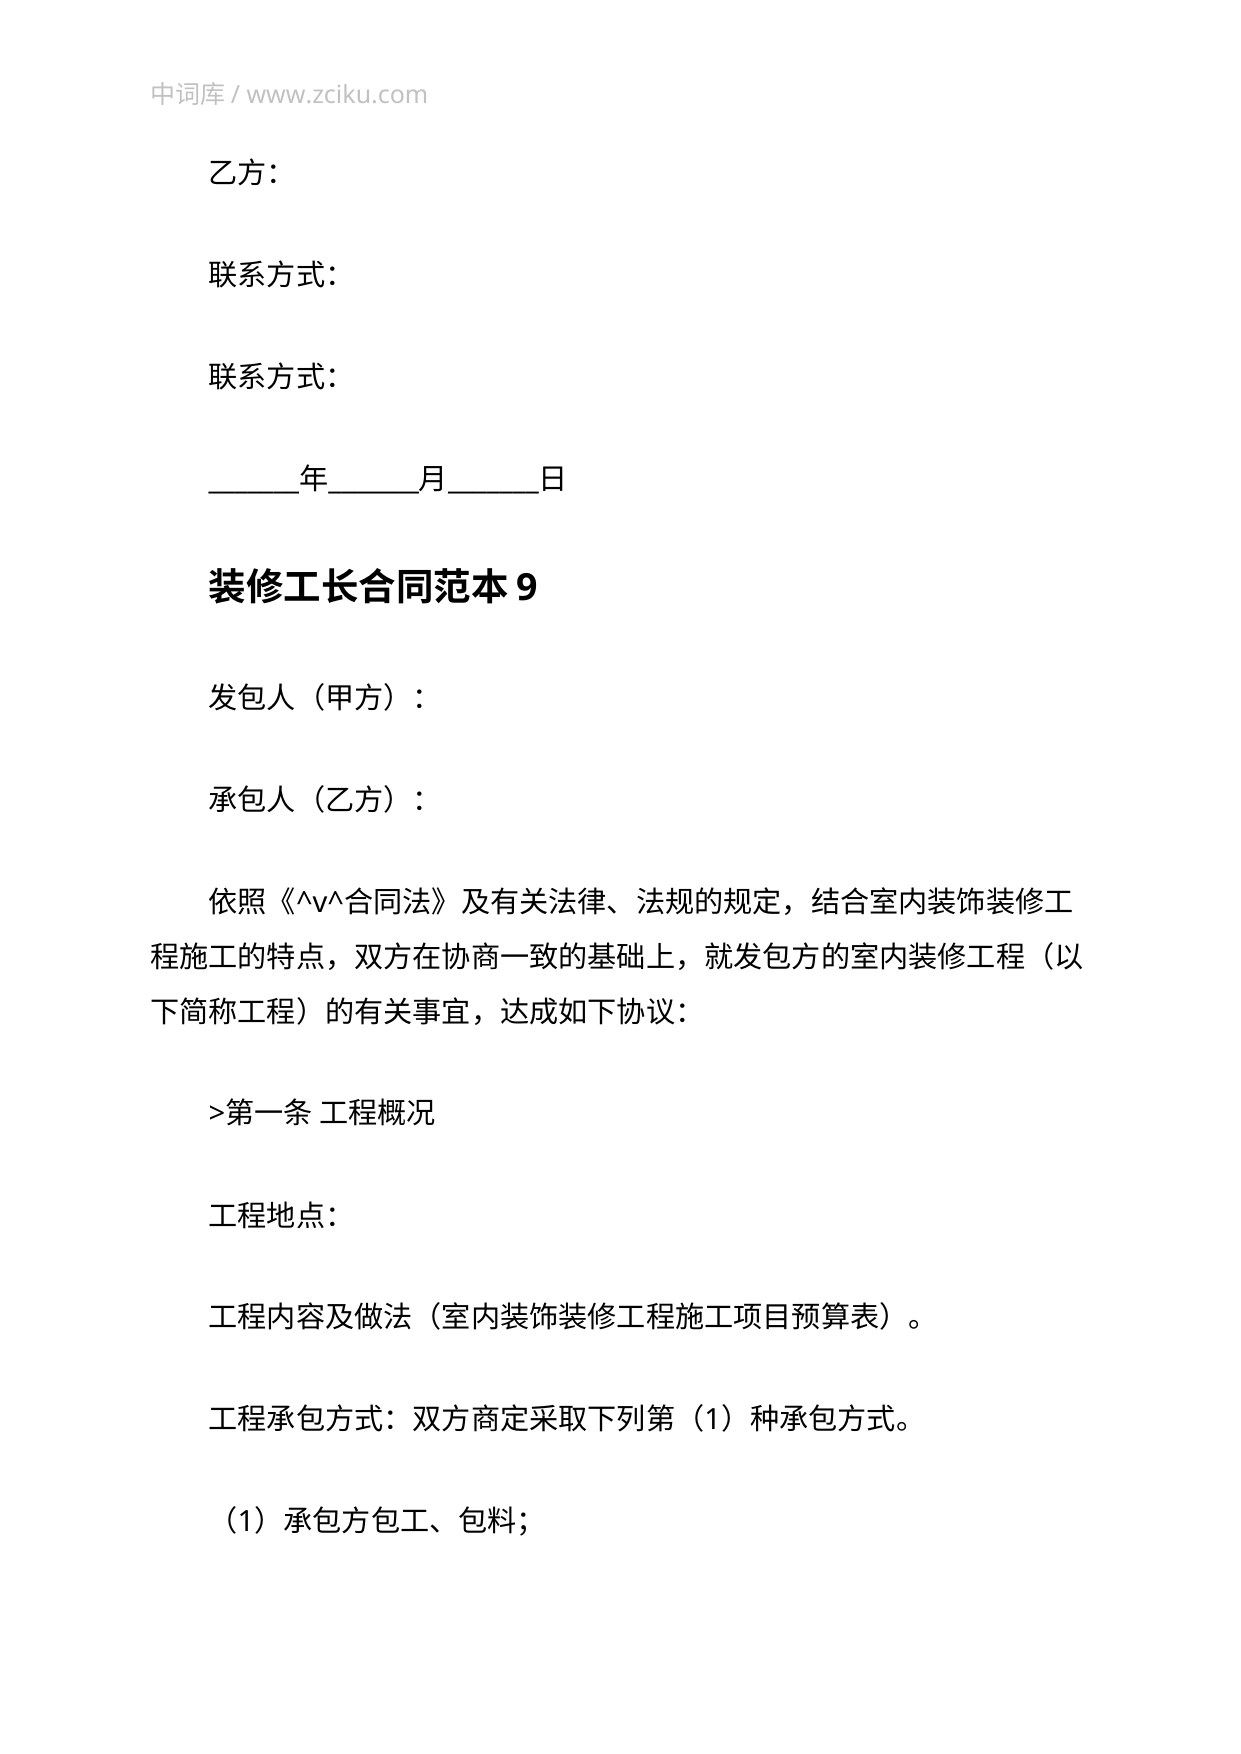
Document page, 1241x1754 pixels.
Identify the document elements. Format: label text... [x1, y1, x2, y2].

text 工程内容及做法（室内装饰装修工程施工项目预算表）。 [150, 1294, 1090, 1336]
text 联系方式： [150, 353, 1090, 396]
text _______年_______月_______日 [150, 455, 1090, 498]
text （1）承包方包工、包料； [150, 1498, 1090, 1540]
text 工程地点： [150, 1192, 1090, 1234]
text 承包人（乙方）： [150, 777, 1090, 819]
text 装修工长合同范本9 [150, 557, 1090, 612]
text 工程承包方式：双方商定采取下列第（1）种承包方式。 [150, 1396, 1090, 1438]
text 联系方式： [150, 252, 1090, 294]
text 依照《^v^合同法》及有关法律、法规的规定，结合室内装饰装修工程施工的特点，双方在协商一致的基础上，就发包方的室内装修工程（以下简称工程）的有关事宜，达成如下协议： [150, 878, 1090, 1031]
text 乙方： [150, 150, 1090, 192]
text 发包人（甲方）： [150, 675, 1090, 717]
text >第一条 工程概况 [150, 1090, 1090, 1132]
